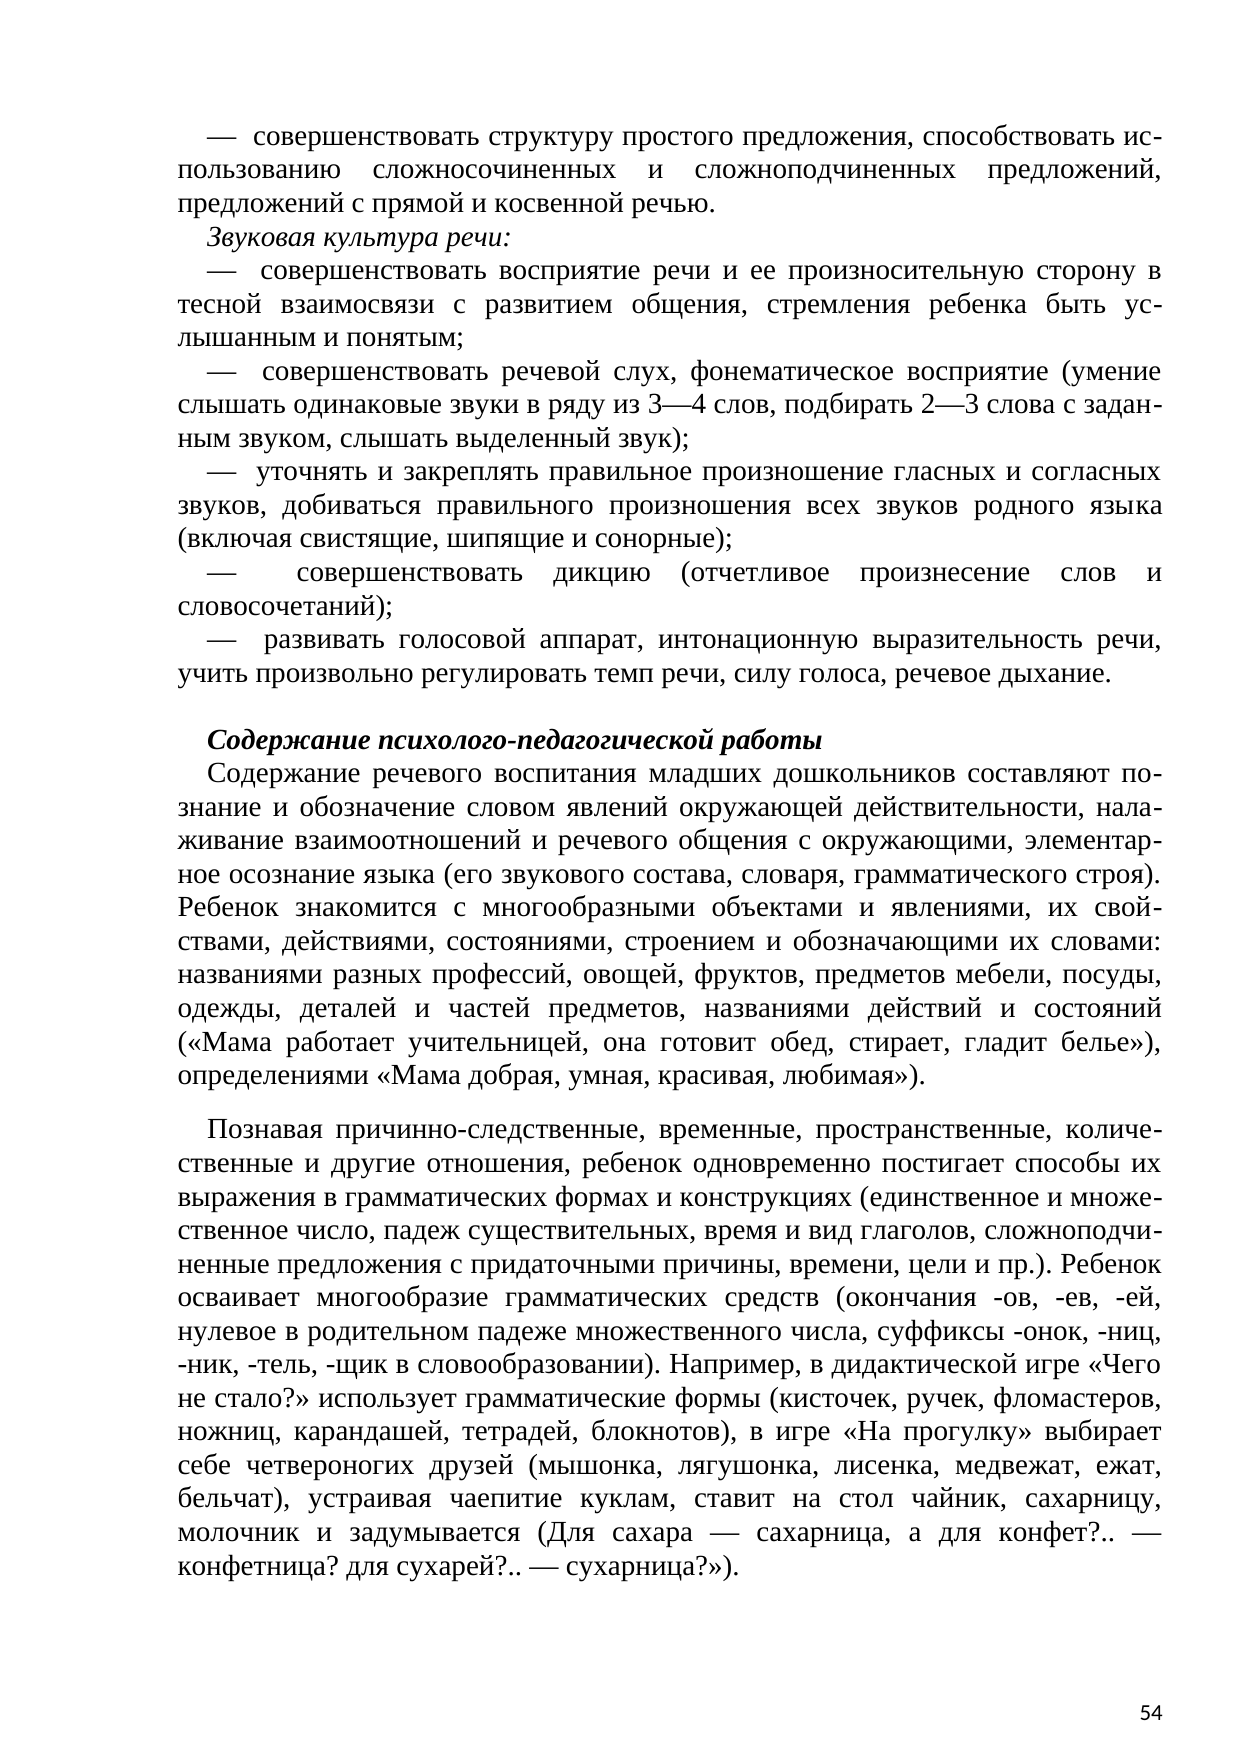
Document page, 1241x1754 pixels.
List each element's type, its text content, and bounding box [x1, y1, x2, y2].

text — совершенствовать дикцию (отчетливое произнесение слов и словосочетаний); [177, 554, 1162, 621]
text Звуковая культура речи: [177, 219, 1162, 252]
text — совершенствовать восприятие речи и ее произносительную сторону в тесной взаимосвязи с развитием общения, стремления ребенка быть услышанным и понятым; [177, 252, 1162, 353]
text — уточнять и закреплять правильное произношение гласных и согласных звуков, добиваться правильного произношения всех звуков родного языка (включая свистящие, шипящие и сонорные); [177, 453, 1162, 554]
text Содержание психолого-педагогической работы [177, 722, 1162, 755]
text — совершенствовать речевой слух, фонематическое восприятие (умение слышать одинаковые звуки в ряду из 3—4 слов, подбирать 2—3 слова с заданным звуком, слышать выделенный звук); [177, 353, 1162, 453]
text Содержание речевого воспитания младших дошкольников составляют познание и обозначение словом явлений окружающей действительности, налаживание взаимоотношений и речевого общения с окружающими, элементарное осознание языка (его звукового состава, словаря, грамматического строя). Ребенок знакомится с многообразными объектами и явлениями, их свойствами, действиями, состояниями, строением и обозначающими их словами: названиями разных профессий, овощей, фруктов, предметов мебели, посуды, одежды, деталей и частей предметов, названиями действий и состояний («Мама работает учительницей, она готовит обед, стирает, гладит белье»), определениями «Мама добрая, умная, красивая, любимая»). [177, 755, 1162, 1091]
text — совершенствовать структуру простого предложения, способствовать использованию сложносочиненных и сложноподчиненных предложений, предложений с прямой и косвенной речью. [177, 118, 1162, 219]
text — развивать голосовой аппарат, интонационную выразительность речи, учить произвольно регулировать темп речи, силу голоса, речевое дыхание. [177, 621, 1162, 688]
text Познавая причинно-следственные, временные, пространственные, количественные и другие отношения, ребенок одновременно постигает способы их выражения в грамматических формах и конструкциях (единственное и множественное число, падеж существительных, время и вид глаголов, сложноподчиненные предложения с придаточными причины, времени, цели и пр.). Ребенок осваивает многообразие грамматических средств (окончания -ов, -ев, -ей, нулевое в родительном падеже множественного числа, суффиксы -онок, -ниц, -ник, -тель, -щик в словообразовании). Например, в дидактической игре «Чего не стало?» использует грамматические формы (кисточек, ручек, фломастеров, ножниц, карандашей, тетрадей, блокнотов), в игре «На прогулку» выбирает себе четвероногих друзей (мышонка, лягушонка, лисенка, медвежат, ежат, бельчат), устраивая чаепитие куклам, ставит на стол чайник, сахарницу, молочник и задумывается (Для сахара — сахарница, а для конфет?.. — конфетница? для сухарей?.. — сухарница?»). [177, 1112, 1162, 1581]
